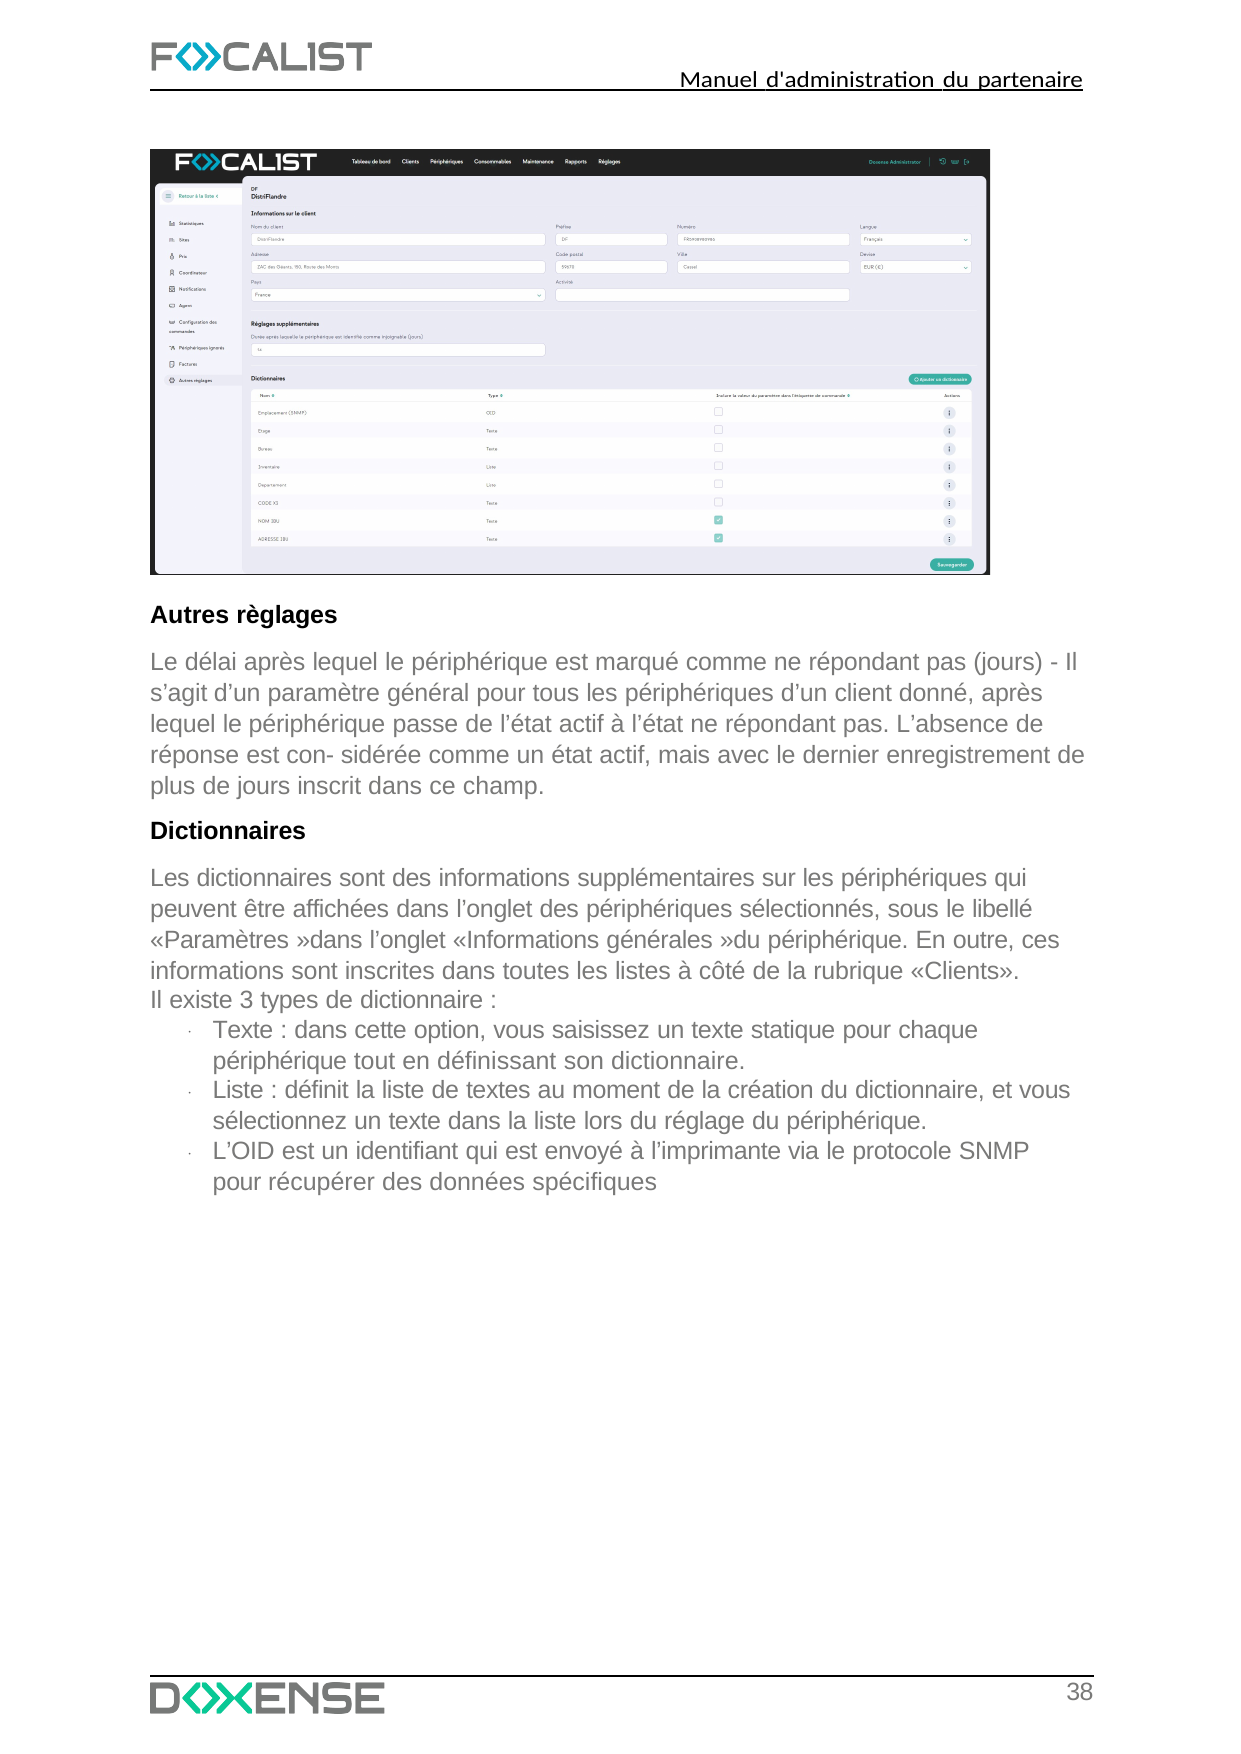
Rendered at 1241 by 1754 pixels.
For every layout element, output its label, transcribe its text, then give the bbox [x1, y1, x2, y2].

subtitle Autres règlages [150, 600, 1109, 629]
text Il existe 3 types de dictionnaire : [150, 987, 1109, 1014]
text Les dictionnaires sont des informations supplémentaires sur les périphériques qui peuvent être affichées dans l’onglet des périphériques sélectionnés, sous le libellé [150, 863, 1071, 922]
text sélectionnez un texte dans la liste lors du réglage du périphérique. [212, 1106, 1109, 1135]
text Le délai après lequel le périphérique est marqué comme ne répondant pas (jours) - Il s’agit d’un paramètre général pour tous les périphériques d’un client donné, après lequel le périphérique passe de l’état actif à l’état ne répondant pas. L’absence de réponse est con- sidérée comme un état actif, mais avec le dernier enregistrement de plus de jours inscrit dans ce champ. [150, 647, 1109, 800]
picture [150, 149, 991, 575]
list L’OID est un identifiant qui est envoyé à l’imprimante via le protocole SNMP pour récupérer des données spécifiques [188, 1136, 1050, 1196]
list Texte : dans cette option, vous saisissez un texte statique pour chaque périphérique tout en définissant son dictionnaire. [188, 1014, 1091, 1074]
subtitle Dictionnaires [150, 816, 1109, 845]
list Liste : définit la liste de textes au moment de la création du dictionnaire, et vous [188, 1077, 1109, 1104]
picture [150, 1682, 385, 1714]
picture [151, 42, 372, 71]
text «Paramètres »dans l’onglet «Informations générales »du périphérique. En outre, ces informations sont inscrites dans toutes les listes à côté de la rubrique «Clients». [150, 925, 1109, 984]
